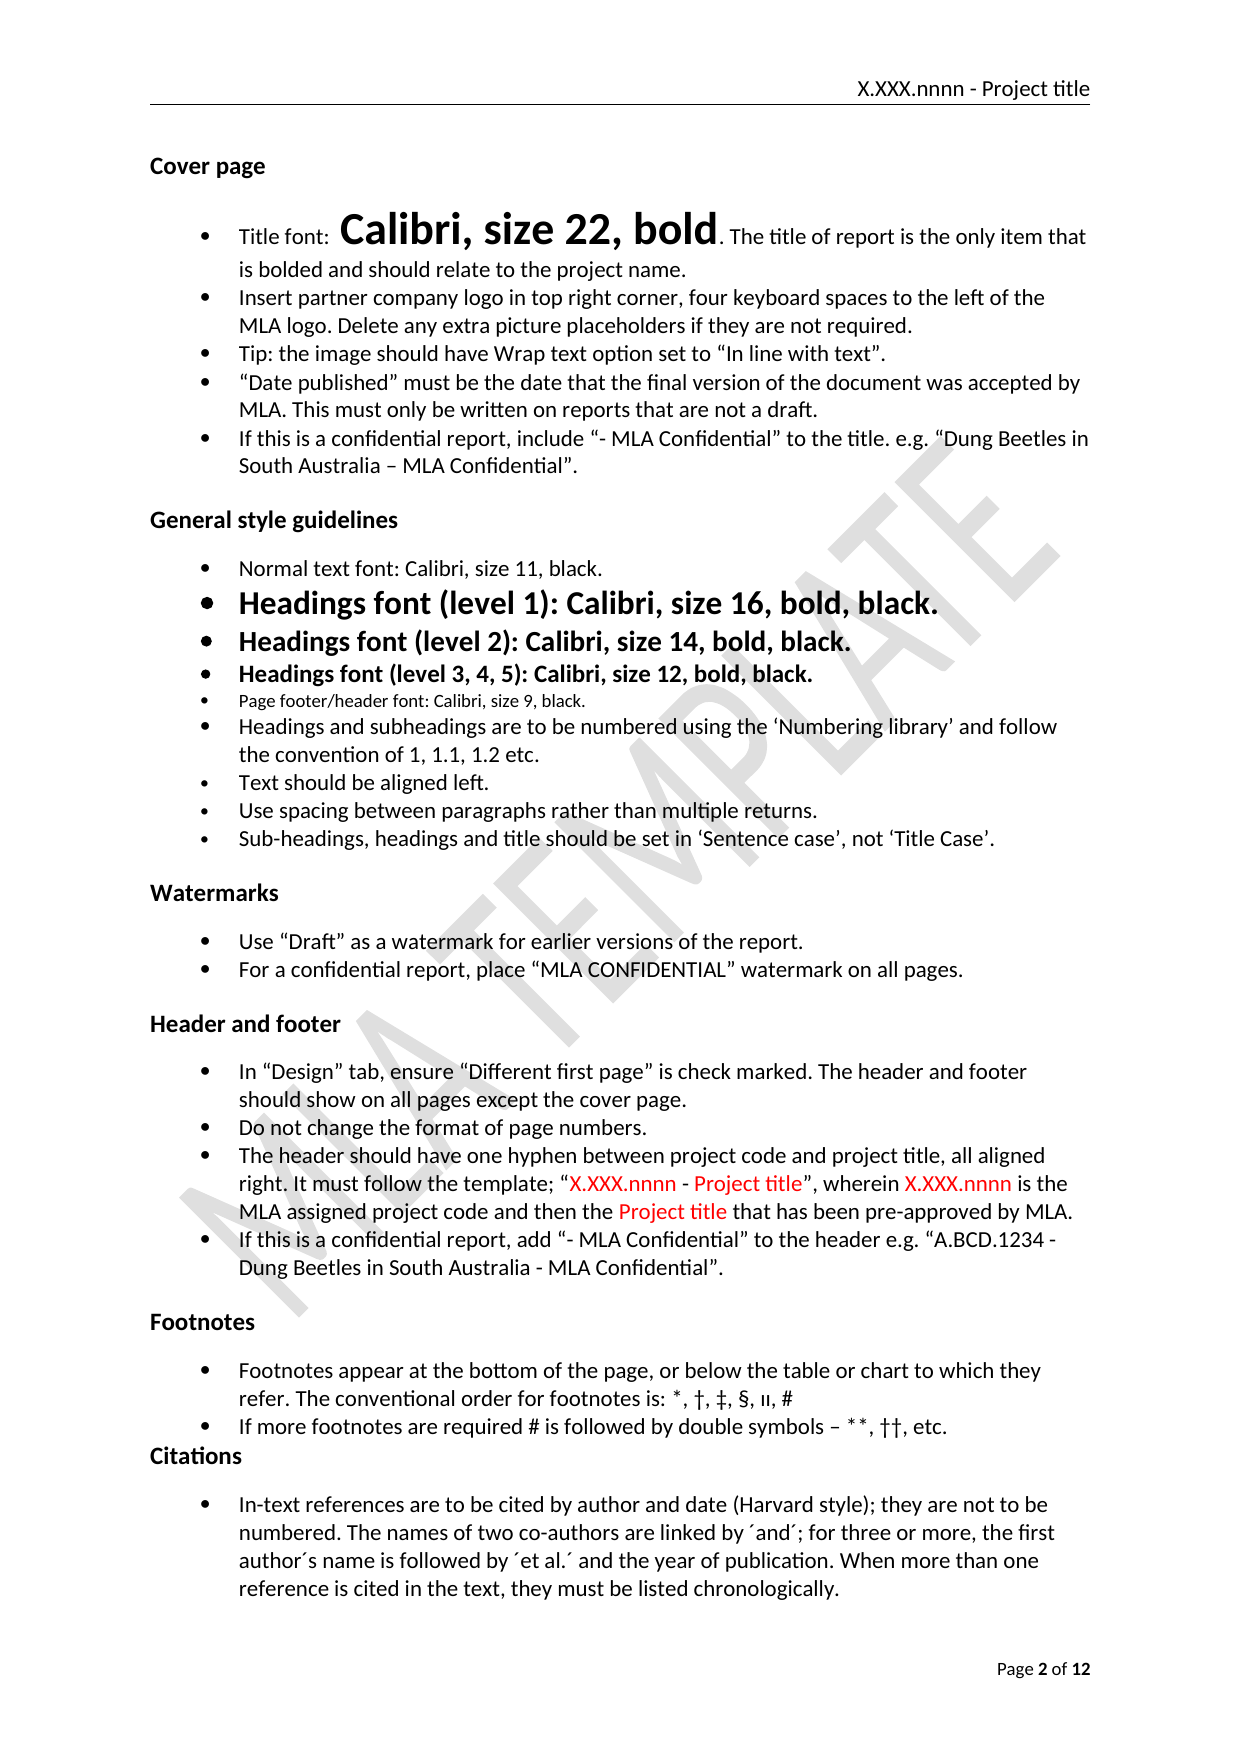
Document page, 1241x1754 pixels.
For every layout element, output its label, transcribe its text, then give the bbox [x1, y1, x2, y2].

text Watermarks [150, 877, 1090, 908]
text Cover page [150, 150, 1090, 181]
list In-text references are to be cited by author and date (Harvard style); they are not to be numbered. The names of two co-authors are linked by ´and´; for three or more, the first author´s name is followed by ´et al.´ and the year of publication. When more than one reference is cited in the text, they must be listed chronologically. [201, 1490, 1090, 1602]
list Tip: the image should have Wrap text option set to “In line with text”. [201, 339, 1090, 368]
text General style guidelines [150, 505, 1090, 535]
text Footnotes [150, 1307, 1090, 1337]
list If more footnotes are required # is followed by double symbols – **, ††, etc. [201, 1412, 1090, 1440]
list Footnotes appear at the bottom of the page, or below the table or chart to which they refer. The conventional order for footnotes is: *, †, ‡, §, ıı, # [201, 1356, 1090, 1412]
text Header and footer [150, 1008, 1090, 1038]
list Sub-headings, headings and title should be set in ‘Sentence case’, not ‘Title Case’. [201, 824, 1090, 852]
list Title font: Calibri, size 22, bold. The title of report is the only item that is bolded and should relate to the project name. [201, 199, 1090, 283]
list Page footer/header font: Calibri, size 9, black. [201, 689, 1090, 712]
list In “Design” tab, ensure “Different first page” is check marked. The header and footer should show on all pages except the cover page. [201, 1057, 1090, 1113]
list Headings font (level 3, 4, 5): Calibri, size 12, bold, black. [201, 659, 1090, 689]
list Normal text font: Calibri, size 11, black. [201, 554, 1090, 582]
list Headings font (level 2): Calibri, size 14, bold, black. [201, 623, 1090, 659]
list If this is a confidential report, add “- MLA Confidential” to the header e.g. “A.BCD.1234 - Dung Beetles in South Australia - MLA Confidential”. [201, 1226, 1090, 1282]
list The header should have one hyphen between project code and project title, all aligned right. It must follow the template; “X.XXX.nnnn - Project title”, wherein X.XXX.nnnn is the MLA assigned project code and then the Project title that has been pre-approved by MLA. [201, 1141, 1090, 1226]
list Text should be aligned left. [201, 768, 1090, 796]
list If this is a confidential report, include “- MLA Confidential” to the title. e.g. “Dung Beetles in South Australia – MLA Confidential”. [201, 424, 1090, 480]
list Use spacing between paragraphs rather than multiple returns. [201, 796, 1090, 824]
list Do not change the format of page numbers. [201, 1113, 1090, 1141]
list For a confidential report, place “MLA CONFIDENTIAL” watermark on all pages. [201, 955, 1090, 983]
list Insert partner company logo in top right corner, four keyboard spaces to the left of the MLA logo. Delete any extra picture placeholders if they are not required. [201, 283, 1090, 339]
list Use “Draft” as a watermark for earlier versions of the report. [201, 927, 1090, 955]
list Headings and subheadings are to be numbered using the ‘Numbering library’ and follow the convention of 1, 1.1, 1.2 etc. [201, 712, 1090, 768]
text Citations [150, 1440, 1090, 1471]
list Headings font (level 1): Calibri, size 16, bold, black. [201, 582, 1090, 623]
list “Date published” must be the date that the final version of the document was accepted by MLA. This must only be written on reports that are not a draft. [201, 368, 1090, 424]
